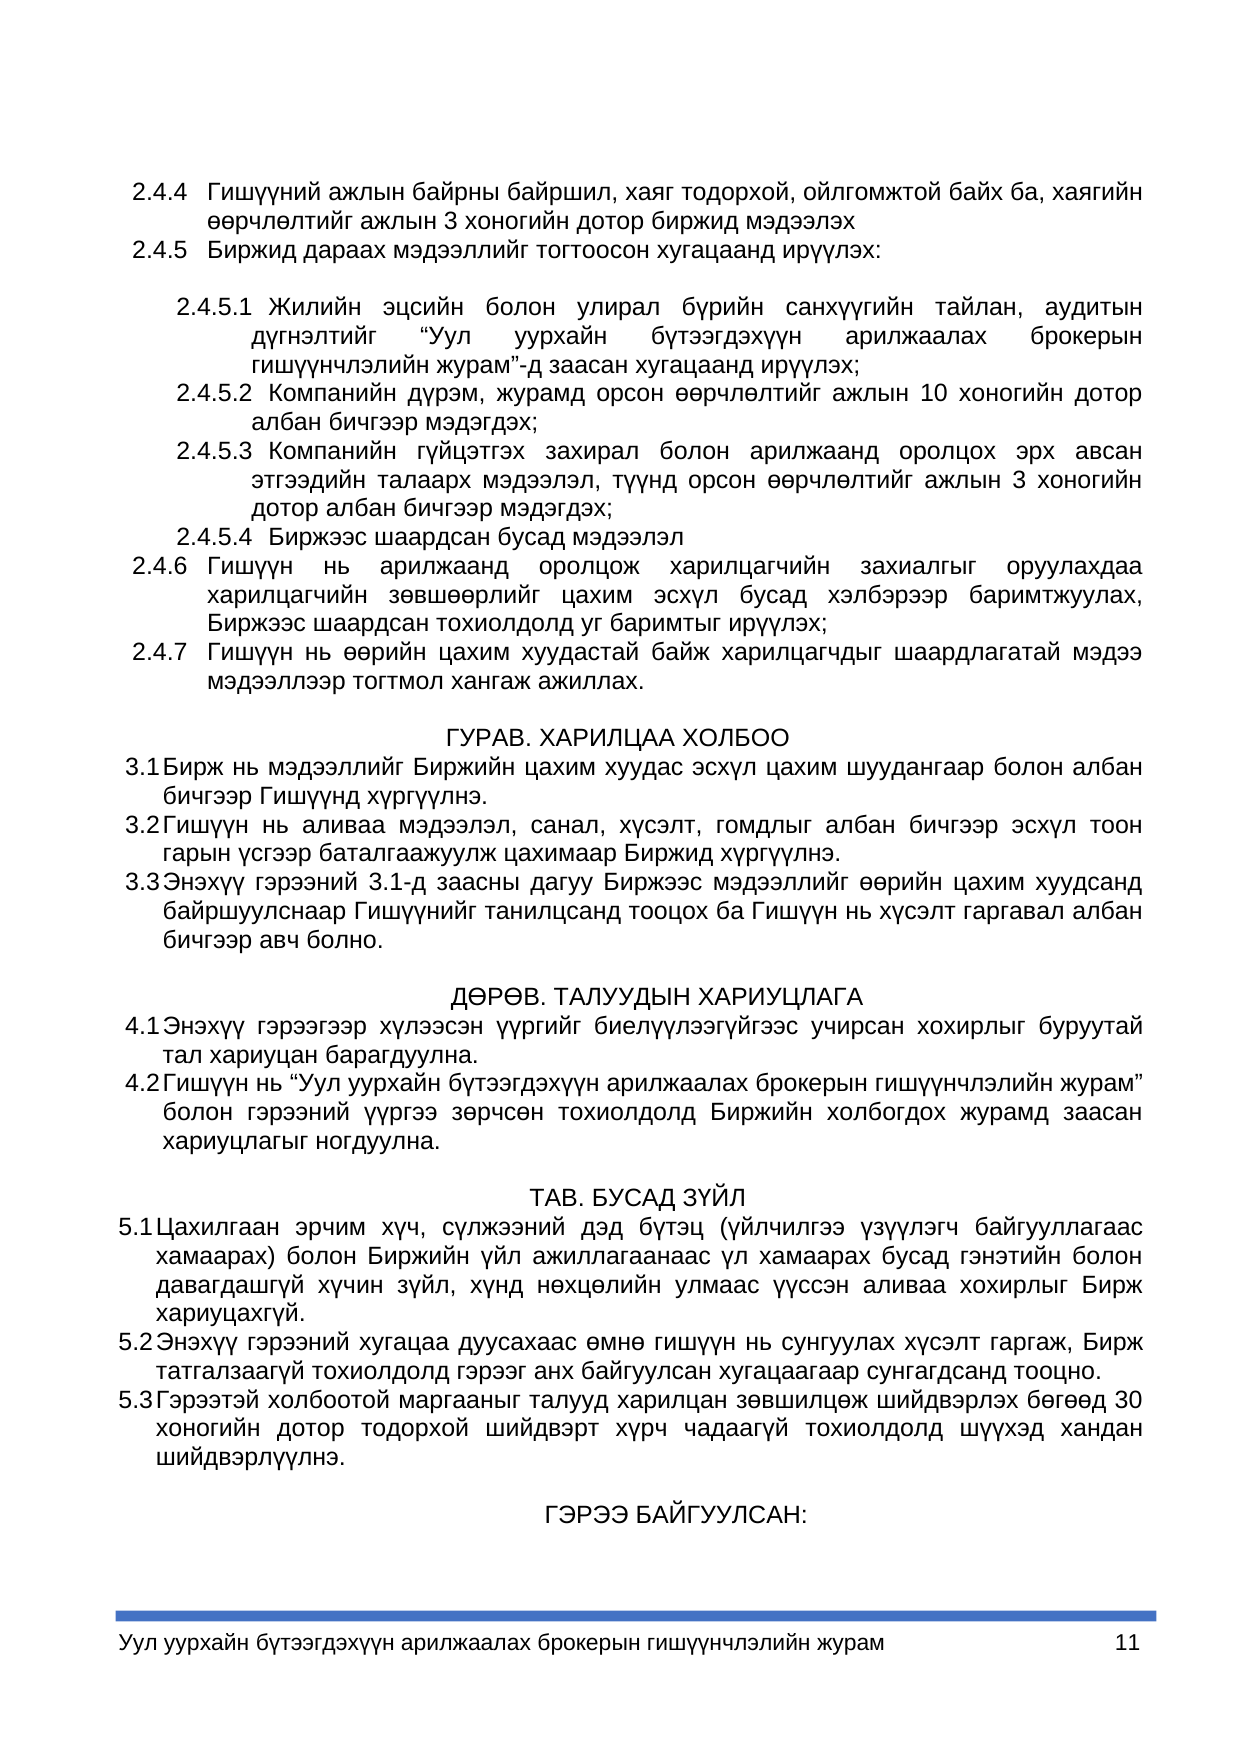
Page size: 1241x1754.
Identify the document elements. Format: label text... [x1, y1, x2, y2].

text ДӨРӨВ. ТАЛУУДЫН ХАРИУЦЛАГА [118, 982, 863, 1011]
list Цахилгаан эрчим хүч, сүлжээний дэд бүтэц (үйлчилгээ үзүүлэгч байгууллагаас хамаарах) болон Биржийн үйл ажиллагаанаас үл хамаарах бусад гэнэтийн болон давагдашгүй хүчин зүйл, хүнд нөхцөлийн улмаас үүссэн аливаа хохирлыг Бирж хариуцахгүй. [118, 1212, 1144, 1327]
list Гишүүний ажлын байрны байршил, хаяг тодорхой, ойлгомжтой байх ба, хаягийн өөрчлөлтийг ажлын 3 хоногийн дотор биржид мэдээлэх [132, 177, 1144, 235]
list Компанийн дүрэм, журамд орсон өөрчлөлтийг ажлын 10 хоногийн дотор албан бичгээр мэдэгдэх; [176, 378, 1144, 436]
list Гишүүн нь арилжаанд оролцож харилцагчийн захиалгыг оруулахдаа харилцагчийн зөвшөөрлийг цахим эсхүл бусад хэлбэрээр баримтжуулах, Биржээс шаардсан тохиолдолд уг баримтыг ирүүлэх; [132, 551, 1144, 637]
list Компанийн гүйцэтгэх захирал болон арилжаанд оролцох эрх авсан этгээдийн талаарх мэдээлэл, түүнд орсон өөрчлөлтийг ажлын 3 хоногийн дотор албан бичгээр мэдэгдэх; [176, 436, 1144, 522]
list Гишүүн нь өөрийн цахим хуудастай байж харилцагчдыг шаардлагатай мэдээ мэдээллээр тогтмол хангаж ажиллах. [132, 637, 1144, 695]
list Энэхүү гэрээний 3.1-д заасны дагуу Биржээс мэдээллийг өөрийн цахим хуудсанд байршуулснаар Гишүүнийг танилцсанд тооцох ба Гишүүн нь хүсэлт гаргавал албан бичгээр авч болно. [125, 867, 1144, 953]
list Гэрээтэй холбоотой маргааныг талууд харилцан зөвшилцөж шийдвэрлэх бөгөөд 30 хоногийн дотор тодорхой шийдвэрт хүрч чадаагүй тохиолдолд шүүхэд хандан шийдвэрлүүлнэ. [118, 1385, 1144, 1471]
text ТАВ. БУСАД ЗҮЙЛ [131, 1183, 1144, 1212]
list Гишүүн нь аливаа мэдээлэл, санал, хүсэлт, гомдлыг албан бичгээр эсхүл тоон гарын үсгээр баталгаажуулж цахимаар Биржид хүргүүлнэ. [125, 810, 1144, 867]
list Биржээс шаардсан бусад мэдээлэл [176, 522, 1144, 551]
text ГЭРЭЭ БАЙГУУЛСАН: [118, 1500, 808, 1528]
list Энэхүү гэрээний хугацаа дуусахаас өмнө гишүүн нь сунгуулах хүсэлт гаргаж, Бирж татгалзаагүй тохиолдолд гэрээг анх байгуулсан хугацаагаар сунгагдсанд тооцно. [118, 1327, 1144, 1385]
list Энэхүү гэрээгээр хүлээсэн үүргийг биелүүлээгүйгээс учирсан хохирлыг буруутай тал хариуцан барагдуулна. [125, 1011, 1144, 1068]
list Жилийн эцсийн болон улирал бүрийн санхүүгийн тайлан, аудитын дүгнэлтийг “Уул уурхайн бүтээгдэхүүн арилжаалах брокерын гишүүнчлэлийн журам”-д заасан хугацаанд ирүүлэх; [176, 292, 1144, 378]
list Гишүүн нь “Уул уурхайн бүтээгдэхүүн арилжаалах брокерын гишүүнчлэлийн журам” болон гэрээний үүргээ зөрчсөн тохиолдолд Биржийн холбогдох журамд заасан хариуцлагыг ногдуулна. [125, 1068, 1144, 1155]
text ГУРАВ. ХАРИЛЦАА ХОЛБОО [446, 723, 1152, 752]
list Биржид дараах мэдээллийг тогтоосон хугацаанд ирүүлэх: [132, 235, 1144, 263]
list Бирж нь мэдээллийг Биржийн цахим хуудас эсхүл цахим шуудангаар болон албан бичгээр Гишүүнд хүргүүлнэ. [125, 752, 1144, 810]
